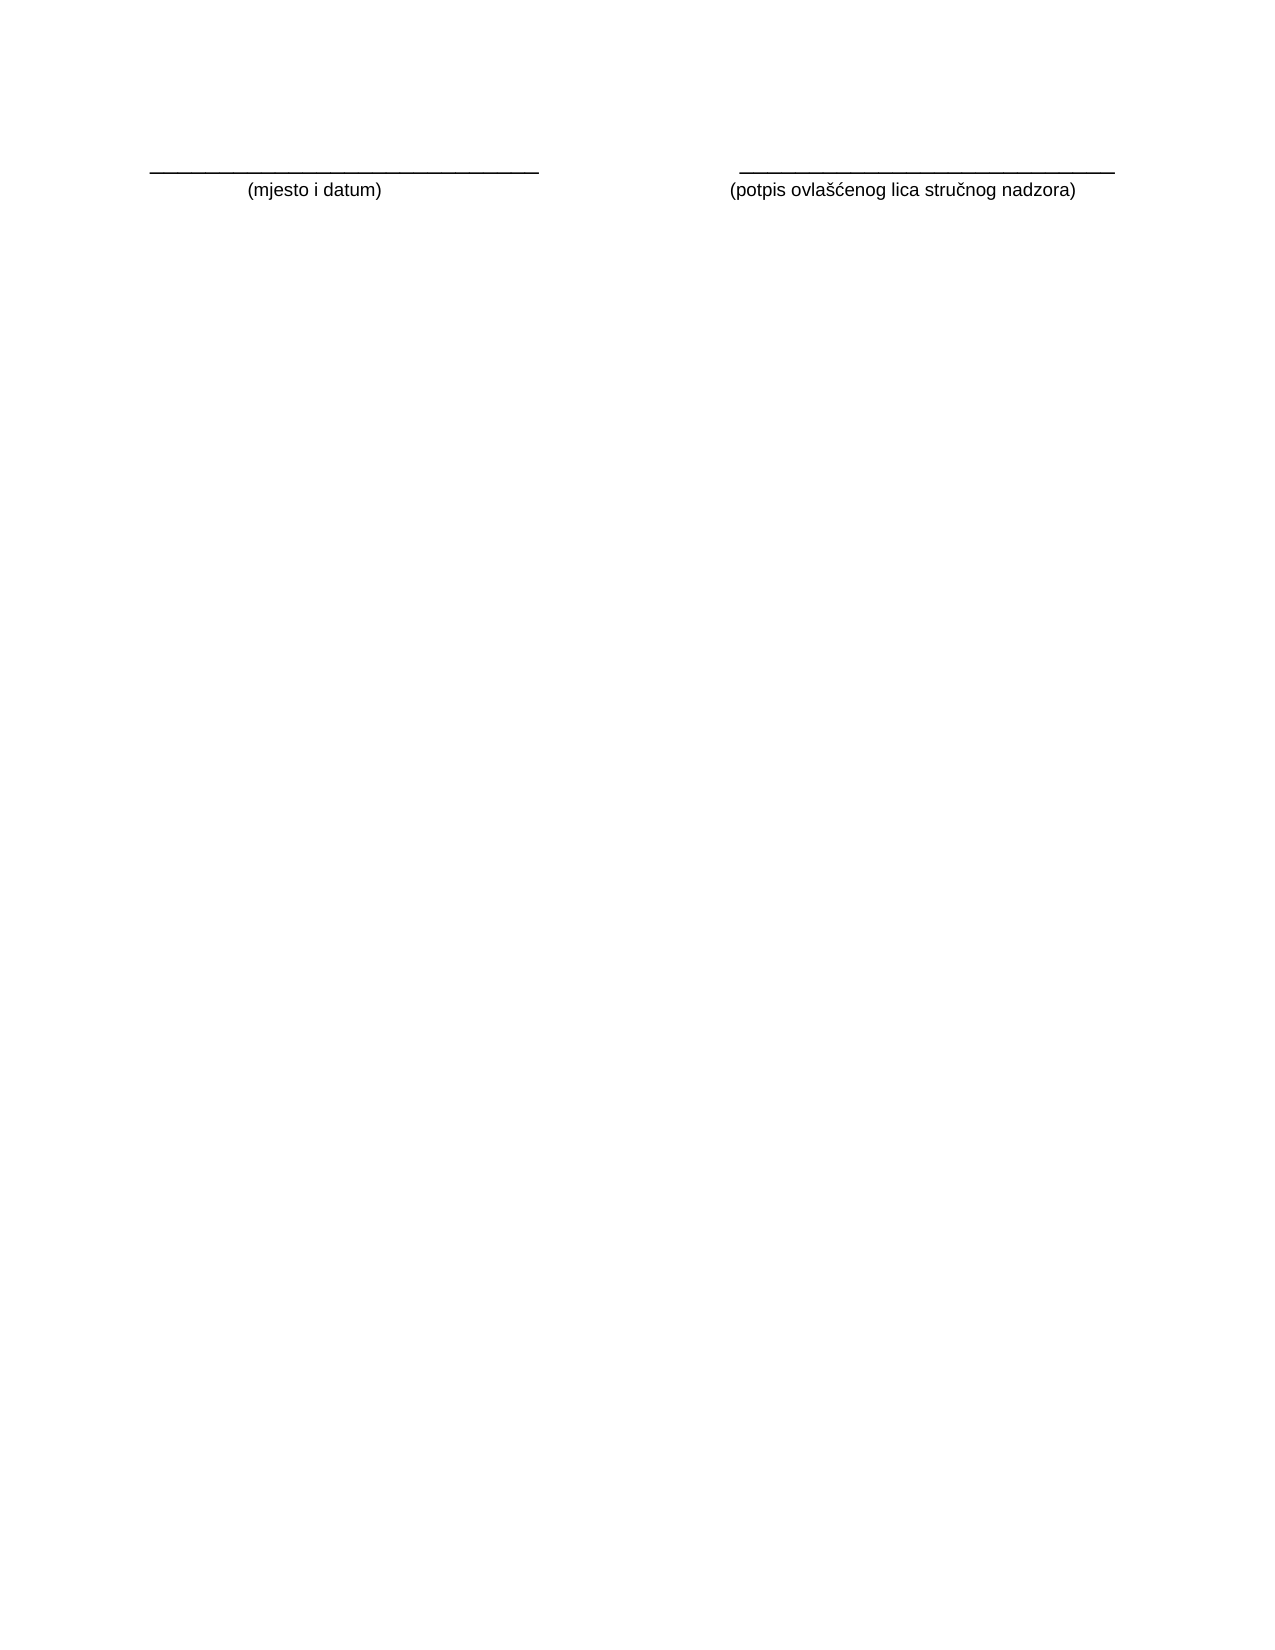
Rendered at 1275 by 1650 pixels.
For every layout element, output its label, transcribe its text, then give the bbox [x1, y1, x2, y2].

text ____________________________ ___________________________ [150, 146, 1125, 174]
text (mjesto i datum) (potpis ovlašćenog lica stručnog nadzora) [150, 179, 1125, 200]
